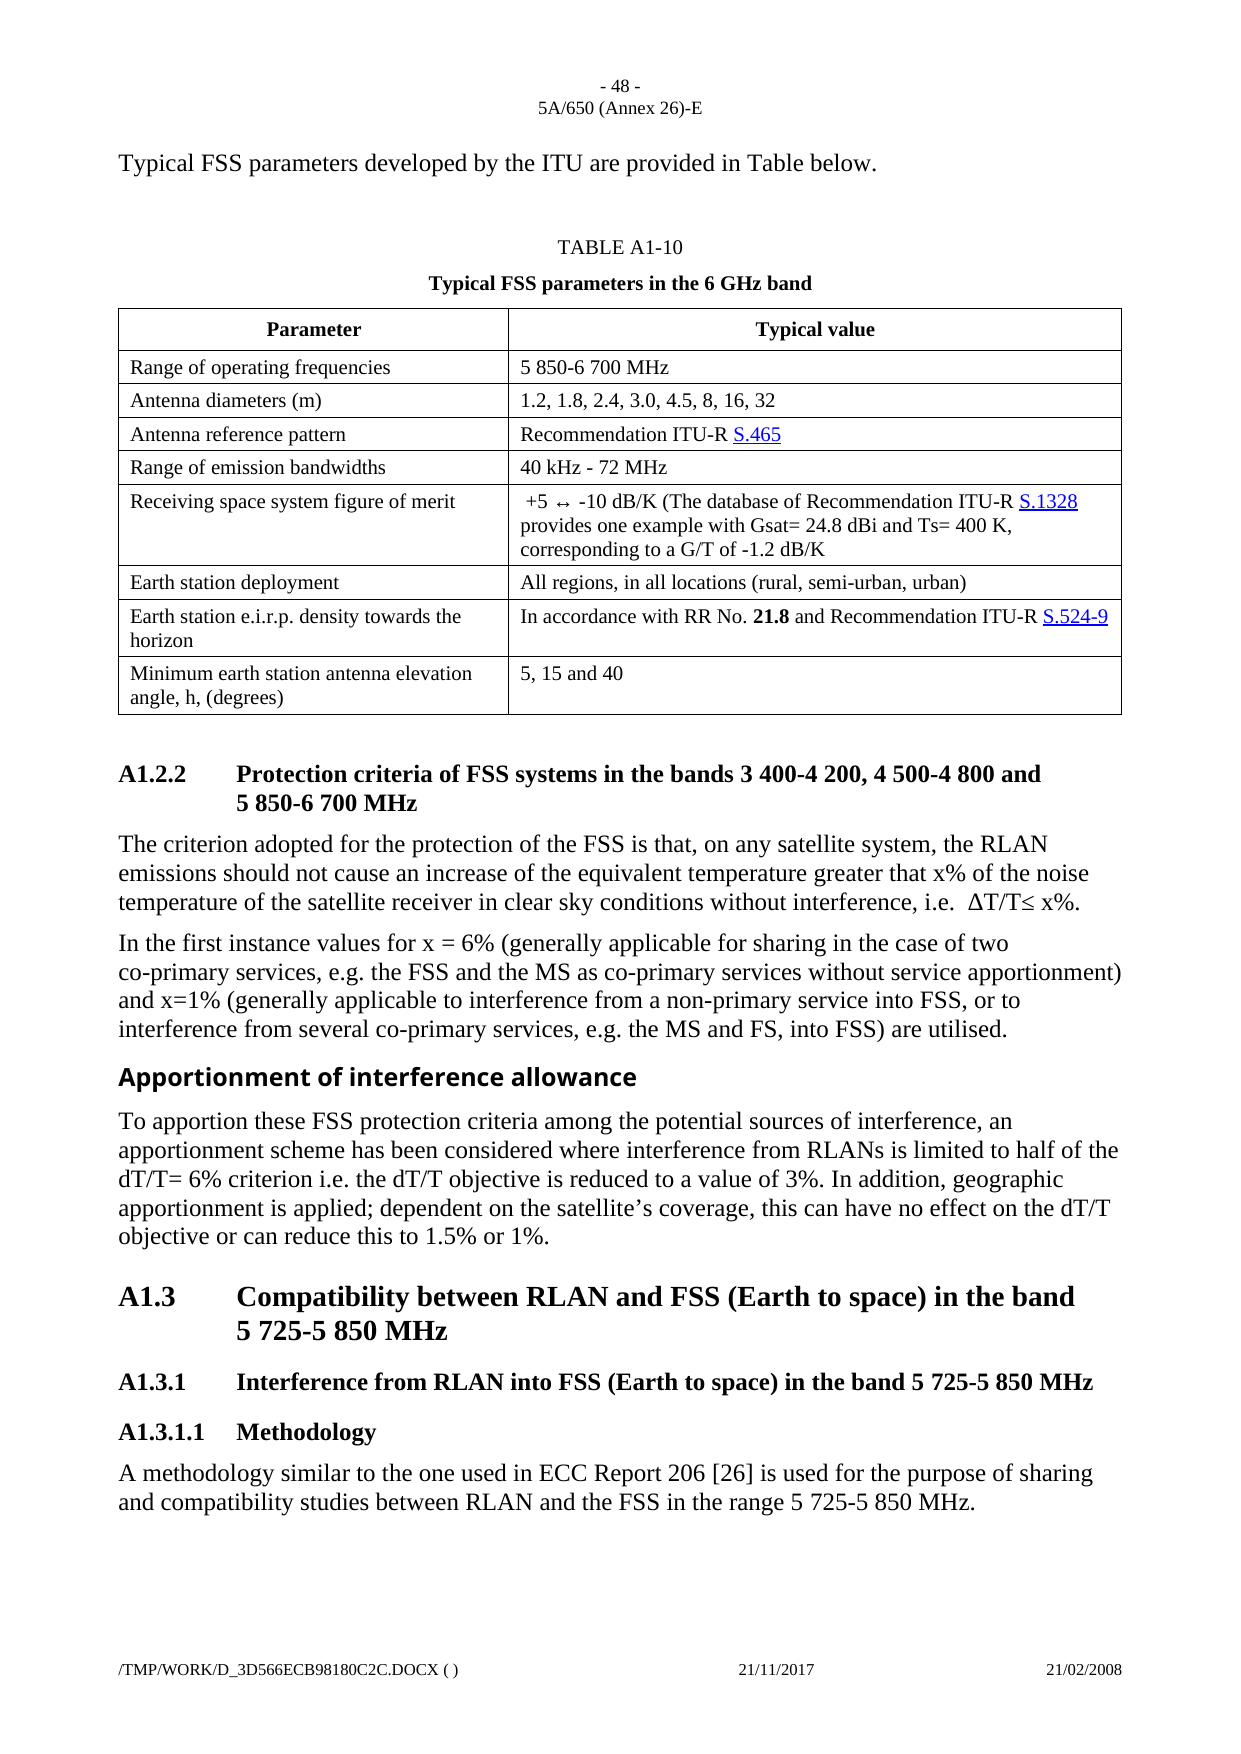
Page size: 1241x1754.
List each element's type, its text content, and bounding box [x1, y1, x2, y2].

table_cell In accordance with RR No. 21.8 and Recommendation ITU-R S.524-9 [509, 600, 1121, 656]
table_cell Range of emission bandwidths [119, 451, 508, 483]
table_cell 5, 15 and 40 [509, 657, 1121, 713]
text The criterion adopted for the protection of the FSS is that, on any satellite system, the RLAN emissions should not cause an increase of the equivalent temperature greater that x% of the noise temperature of the satellite receiver in clear sky conditions without interference, i.e. ΔT/T≤ x%. [118, 829, 1122, 916]
text Table A1-10 [118, 235, 1122, 259]
subtitle Apportionment of interference allowance [118, 1060, 1122, 1094]
table_cell 5 850-6 700 MHz [509, 351, 1121, 383]
text Typical FSS parameters developed by the ITU are provided in Table below. [118, 148, 1122, 176]
text In the first instance values for x = 6% (generally applicable for sharing in the case of two co-primary services, e.g. the FSS and the MS as co-primary services without service apportionment) and x=1% (generally applicable to interference from a non-primary service into FSS, or to interference from several co-primary services, e.g. the MS and FS, into FSS) are utilised. [118, 928, 1122, 1043]
text A1.3 Compatibility between RLAN and FSS (Earth to space) in the band 5 725-5 850 MHz [118, 1279, 1122, 1346]
table_header Typical value [509, 309, 1121, 350]
table_cell All regions, in all locations (rural, semi-urban, urban) [509, 566, 1121, 598]
table_cell Minimum earth station antenna elevation angle, h, (degrees) [119, 657, 508, 713]
table_cell Earth station e.i.r.p. density towards the horizon [119, 600, 508, 656]
text Typical FSS parameters in the 6 GHz band [118, 271, 1122, 295]
table_cell Earth station deployment [119, 566, 508, 598]
text A methodology similar to the one used in ECC Report 206 ‎[26] is used for the purpose of sharing and compatibility studies between RLAN and the FSS in the range 5 725-5 850 MHz. [118, 1458, 1122, 1516]
table_cell +5 ↔ -10 dB/K (The database of Recommendation ITU-R S.1328 provides one example with Gsat= 24.8 dBi and Ts= 400 K, corresponding to a G/T of -1.2 dB/K [509, 485, 1121, 565]
subtitle A1.3.1.1 Methodology [118, 1417, 1122, 1446]
table_cell 40 kHz - 72 MHz [509, 451, 1121, 483]
text To apportion these FSS protection criteria among the potential sources of interference, an apportionment scheme has been considered where interference from RLANs is limited to half of the dT/T= 6% criterion i.e. the dT/T objective is reduced to a value of 3%. In addition, geographic apportionment is applied; dependent on the satellite’s coverage, this can have no effect on the dT/T objective or can reduce this to 1.5% or 1%. [118, 1106, 1122, 1250]
table_cell Recommendation ITU-R S.465 [509, 418, 1121, 450]
table_cell Antenna reference pattern [119, 418, 508, 450]
table_cell Antenna diameters (m) [119, 384, 508, 417]
subtitle A1.3.1 Interference from RLAN into FSS (Earth to space) in the band 5 725-5 850 MHz [118, 1367, 1122, 1396]
table_cell Receiving space system figure of merit [119, 485, 508, 565]
subtitle A1.2.2 Protection criteria of FSS systems in the bands 3 400-4 200, 4 500-4 800 and 5 850-6 700 MHz [118, 759, 1122, 817]
table_cell Range of operating frequencies [119, 351, 508, 383]
table_cell 1.2, 1.8, 2.4, 3.0, 4.5, 8, 16, 32 [509, 384, 1121, 417]
table_header Parameter [119, 309, 508, 350]
